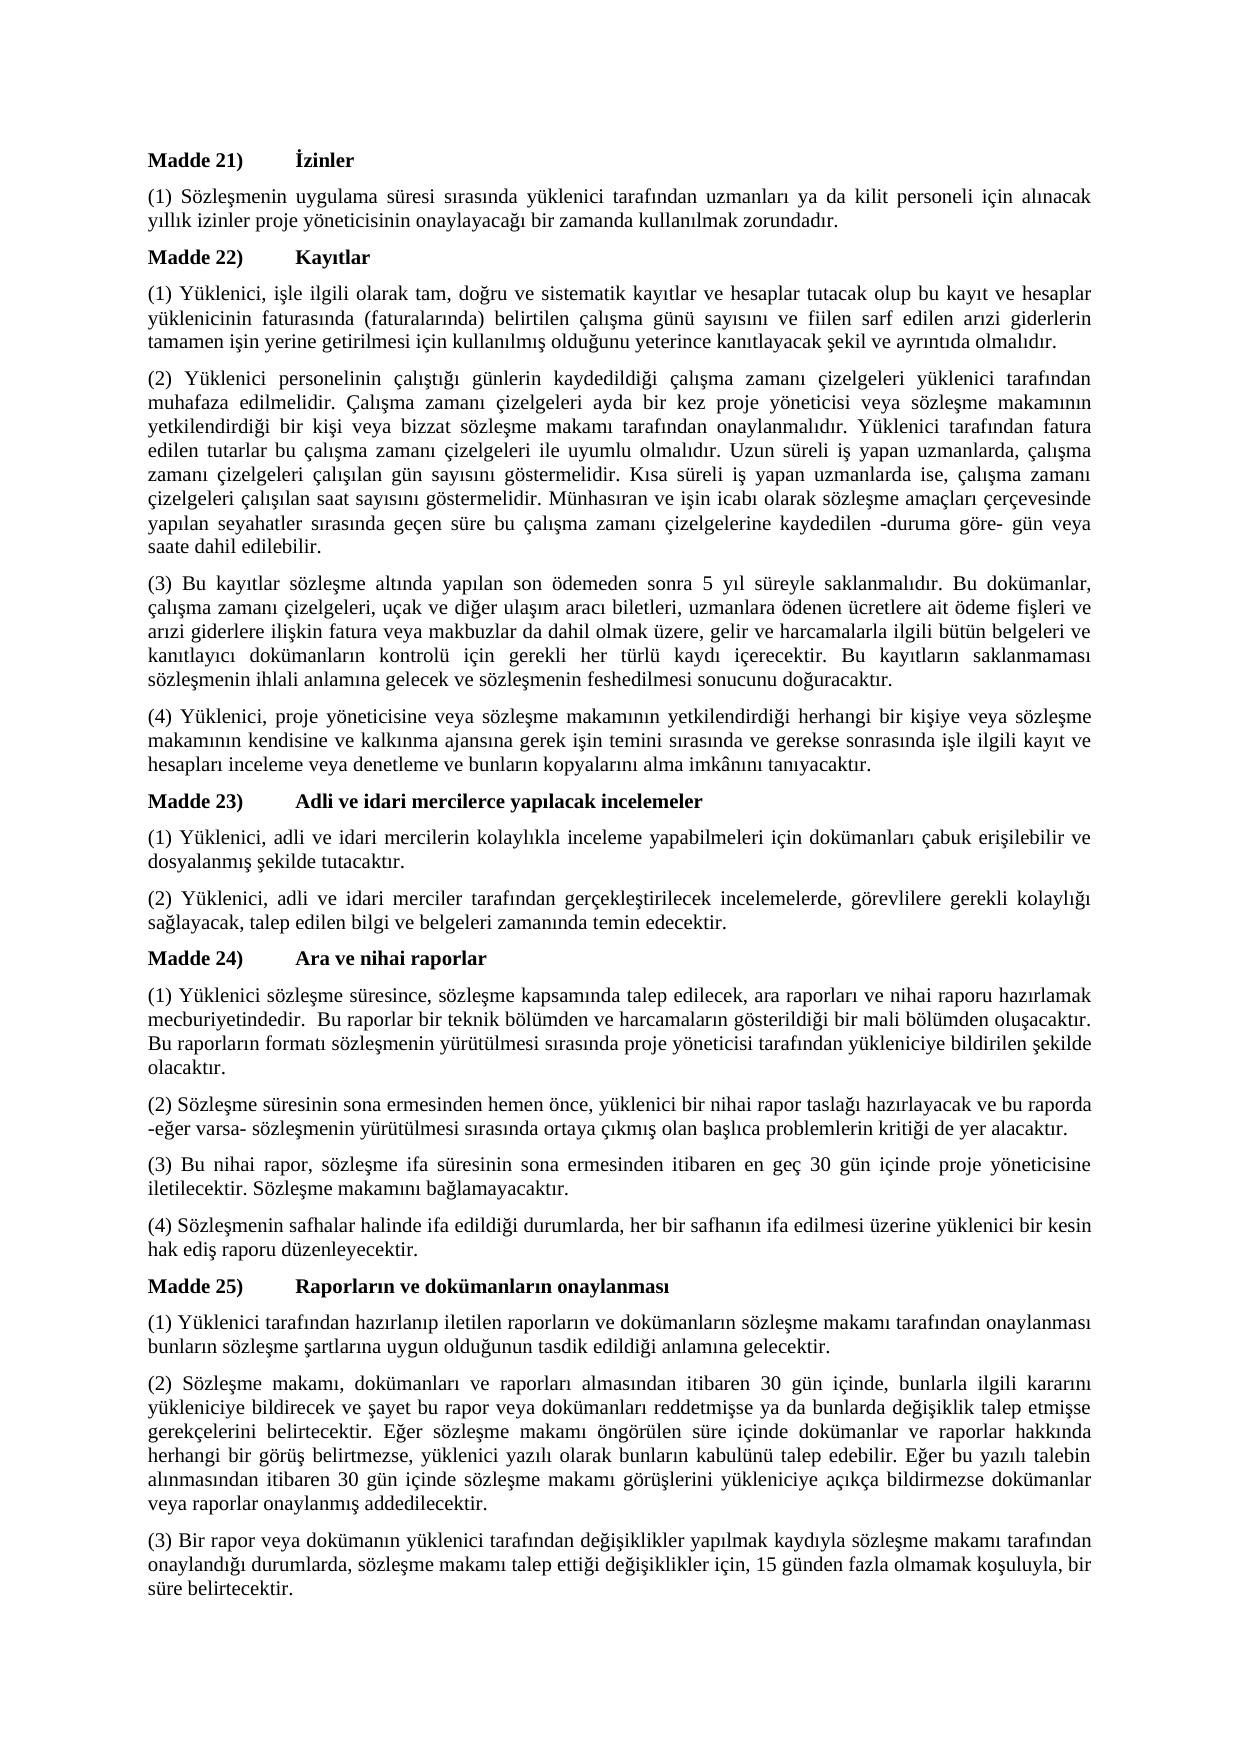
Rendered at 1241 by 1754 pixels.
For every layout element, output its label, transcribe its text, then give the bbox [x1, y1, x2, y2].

text (3) Bir rapor veya dokümanın yüklenici tarafından değişiklikler yapılmak kaydıyla sözleşme makamı tarafından onaylandığı durumlarda, sözleşme makamı talep ettiği değişiklikler için, 15 günden fazla olmamak koşuluyla, bir süre belirtecektir. [148, 1528, 1093, 1600]
text (1) Yüklenici tarafından hazırlanıp iletilen raporların ve dokümanların sözleşme makamı tarafından onaylanması bunların sözleşme şartlarına uygun olduğunun tasdik edildiği anlamına gelecektir. [148, 1310, 1093, 1358]
text (1) Sözleşmenin uygulama süresi sırasında yüklenici tarafından uzmanları ya da kilit personeli için alınacak yıllık izinler proje yöneticisinin onaylayacağı bir zamanda kullanılmak zorundadır. [148, 184, 1093, 232]
text (3) Bu nihai rapor, sözleşme ifa süresinin sona ermesinden itibaren en geç 30 gün içinde proje yöneticisine iletilecektir. Sözleşme makamını bağlamayacaktır. [148, 1152, 1093, 1200]
text (4) Sözleşmenin safhalar halinde ifa edildiği durumlarda, her bir safhanın ifa edilmesi üzerine yüklenici bir kesin hak ediş raporu düzenleyecektir. [148, 1213, 1093, 1261]
list Ara ve nihai raporlar [148, 946, 1093, 970]
text (2) Yüklenici personelinin çalıştığı günlerin kaydedildiği çalışma zamanı çizelgeleri yüklenici tarafından muhafaza edilmelidir. Çalışma zamanı çizelgeleri ayda bir kez proje yöneticisi veya sözleşme makamının yetkilendirdiği bir kişi veya bizzat sözleşme makamı tarafından onaylanmalıdır. Yüklenici tarafından fatura edilen tutarlar bu çalışma zamanı çizelgeleri ile uyumlu olmalıdır. Uzun süreli iş yapan uzmanlarda, çalışma zamanı çizelgeleri çalışılan gün sayısını göstermelidir. Kısa süreli iş yapan uzmanlarda ise, çalışma zamanı çizelgeleri çalışılan saat sayısını göstermelidir. Münhasıran ve işin icabı olarak sözleşme amaçları çerçevesinde yapılan seyahatler sırasında geçen süre bu çalışma zamanı çizelgelerine kaydedilen -duruma göre- gün veya saate dahil edilebilir. [148, 366, 1093, 558]
text (2) Sözleşme süresinin sona ermesinden hemen önce, yüklenici bir nihai rapor taslağı hazırlayacak ve bu raporda -eğer varsa- sözleşmenin yürütülmesi sırasında ortaya çıkmış olan başlıca problemlerin kritiği de yer alacaktır. [148, 1092, 1093, 1140]
text (3) Bu kayıtlar sözleşme altında yapılan son ödemeden sonra 5 yıl süreyle saklanmalıdır. Bu dokümanlar, çalışma zamanı çizelgeleri, uçak ve diğer ulaşım aracı biletleri, uzmanlara ödenen ücretlere ait ödeme fişleri ve arızi giderlere ilişkin fatura veya makbuzlar da dahil olmak üzere, gelir ve harcamalarla ilgili bütün belgeleri ve kanıtlayıcı dokümanların kontrolü için gerekli her türlü kaydı içerecektir. Bu kayıtların saklanmaması sözleşmenin ihlali anlamına gelecek ve sözleşmenin feshedilmesi sonucunu doğuracaktır. [148, 571, 1093, 691]
text (1) Yüklenici sözleşme süresince, sözleşme kapsamında talep edilecek, ara raporları ve nihai raporu hazırlamak mecburiyetindedir. Bu raporlar bir teknik bölümden ve harcamaların gösterildiği bir mali bölümden oluşacaktır. Bu raporların formatı sözleşmenin yürütülmesi sırasında proje yöneticisi tarafından yükleniciye bildirilen şekilde olacaktır. [148, 983, 1093, 1079]
list Kayıtlar [148, 245, 1093, 269]
list Adli ve idari mercilerce yapılacak incelemeler [148, 788, 1093, 813]
text (4) Yüklenici, proje yöneticisine veya sözleşme makamının yetkilendirdiği herhangi bir kişiye veya sözleşme makamının kendisine ve kalkınma ajansına gerek işin temini sırasında ve gerekse sonrasında işle ilgili kayıt ve hesapları inceleme veya denetleme ve bunların kopyalarını alma imkânını tanıyacaktır. [148, 704, 1093, 776]
text (1) Yüklenici, adli ve idari mercilerin kolaylıkla inceleme yapabilmeleri için dokümanları çabuk erişilebilir ve dosyalanmış şekilde tutacaktır. [148, 825, 1093, 873]
list İzinler [148, 148, 1093, 172]
text (2) Yüklenici, adli ve idari merciler tarafından gerçekleştirilecek incelemelerde, görevlilere gerekli kolaylığı sağlayacak, talep edilen bilgi ve belgeleri zamanında temin edecektir. [148, 886, 1093, 934]
text (2) Sözleşme makamı, dokümanları ve raporları almasından itibaren 30 gün içinde, bunlarla ilgili kararını yükleniciye bildirecek ve şayet bu rapor veya dokümanları reddetmişse ya da bunlarda değişiklik talep etmişse gerekçelerini belirtecektir. Eğer sözleşme makamı öngörülen süre içinde dokümanlar ve raporlar hakkında herhangi bir görüş belirtmezse, yüklenici yazılı olarak bunların kabulünü talep edebilir. Eğer bu yazılı talebin alınmasından itibaren 30 gün içinde sözleşme makamı görüşlerini yükleniciye açıkça bildirmezse dokümanlar veya raporlar onaylanmış addedilecektir. [148, 1371, 1093, 1515]
text (1) Yüklenici, işle ilgili olarak tam, doğru ve sistematik kayıtlar ve hesaplar tutacak olup bu kayıt ve hesaplar yüklenicinin faturasında (faturalarında) belirtilen çalışma günü sayısını ve fiilen sarf edilen arızi giderlerin tamamen işin yerine getirilmesi için kullanılmış olduğunu yeterince kanıtlayacak şekil ve ayrıntıda olmalıdır. [148, 281, 1093, 353]
list Raporların ve dokümanların onaylanması [148, 1273, 1093, 1298]
